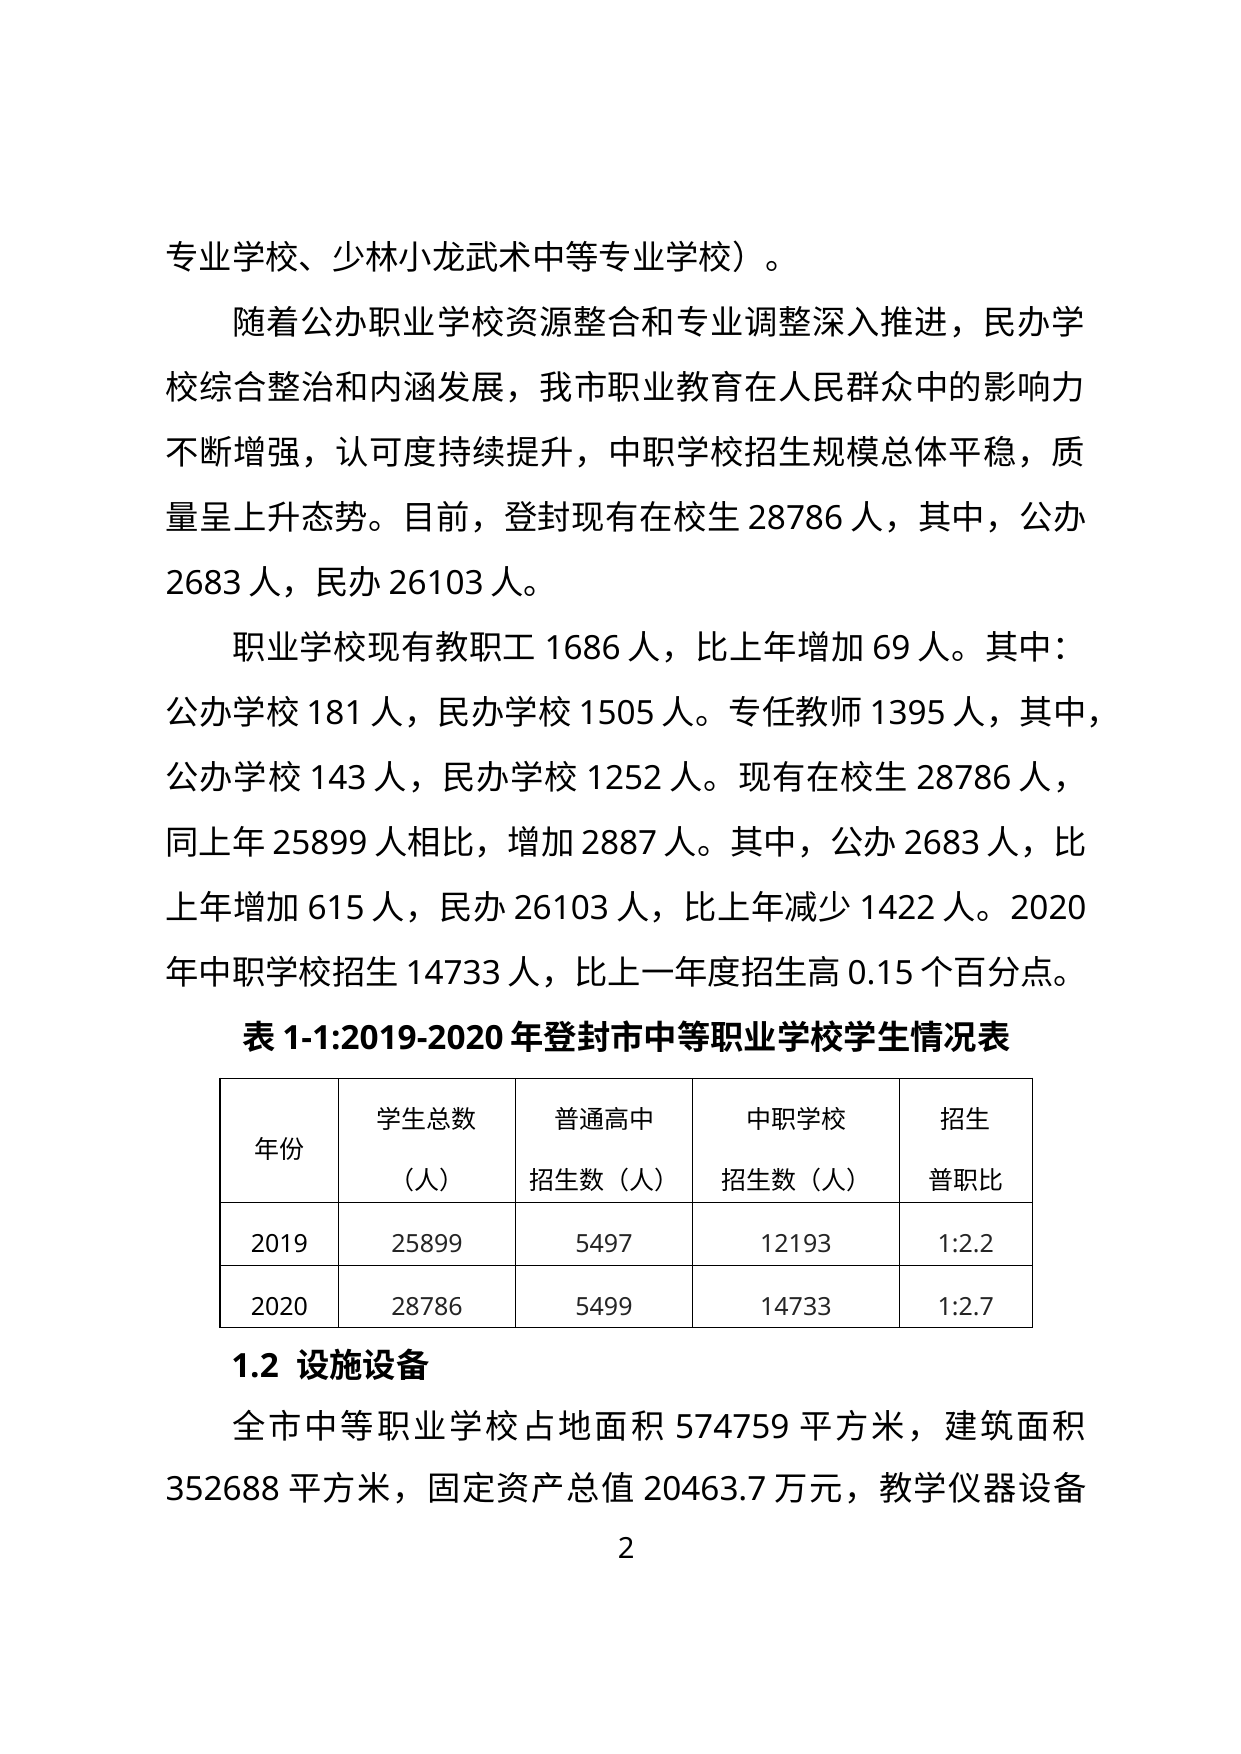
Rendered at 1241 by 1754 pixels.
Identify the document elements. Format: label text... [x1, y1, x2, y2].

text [165, 1390, 1087, 1513]
table_header 招生 普职比 [900, 1079, 1032, 1202]
table_header 中职学校 招生数（人） [693, 1079, 899, 1202]
text 随着公办职业学校资源整合和专业调整深入推进，民办学校综合整治和内涵发展，我市职业教育在人民群众中的影响力不断增强，认可度持续提升，中职学校招生规模总体平稳，质量呈上升态势。目前，登封现有在校生28786人，其中，公办2683人，民办26103人。 [165, 288, 1087, 613]
table_cell 2020 [221, 1266, 338, 1327]
text 职业学校现有教职工1686人，比上年增加69人。其中：公办学校181人，民办学校1505人。专任教师1395人，其中，公办学校143人，民办学校1252人。现有在校生28786人，同上年25899人相比，增加2887人。其中，公办2683人，比上年增加615人，民办26103人，比上年减少1422人。2020年中职学校招生14733人，比上一年度招生高0.15个百分点。 [165, 613, 1087, 1003]
table_header 普通高中 招生数（人） [516, 1079, 692, 1202]
table_header 年份 [221, 1079, 338, 1202]
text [165, 223, 1087, 288]
table_cell 2019 [221, 1203, 338, 1265]
table_cell 25899 [339, 1203, 515, 1265]
table_cell 1:2.2 [900, 1203, 1032, 1265]
table_cell 5499 [516, 1266, 692, 1327]
table_cell 14733 [693, 1266, 899, 1327]
text 表1-1:2019-2020年登封市中等职业学校学生情况表 [165, 1003, 1087, 1068]
table_cell 5497 [516, 1203, 692, 1265]
table_cell 1:2.7 [900, 1266, 1032, 1327]
text 1.2 设施设备 [165, 1068, 1087, 1390]
table_cell 12193 [693, 1203, 899, 1265]
table_header 学生总数 （人） [339, 1079, 515, 1202]
table_cell 28786 [339, 1266, 515, 1327]
